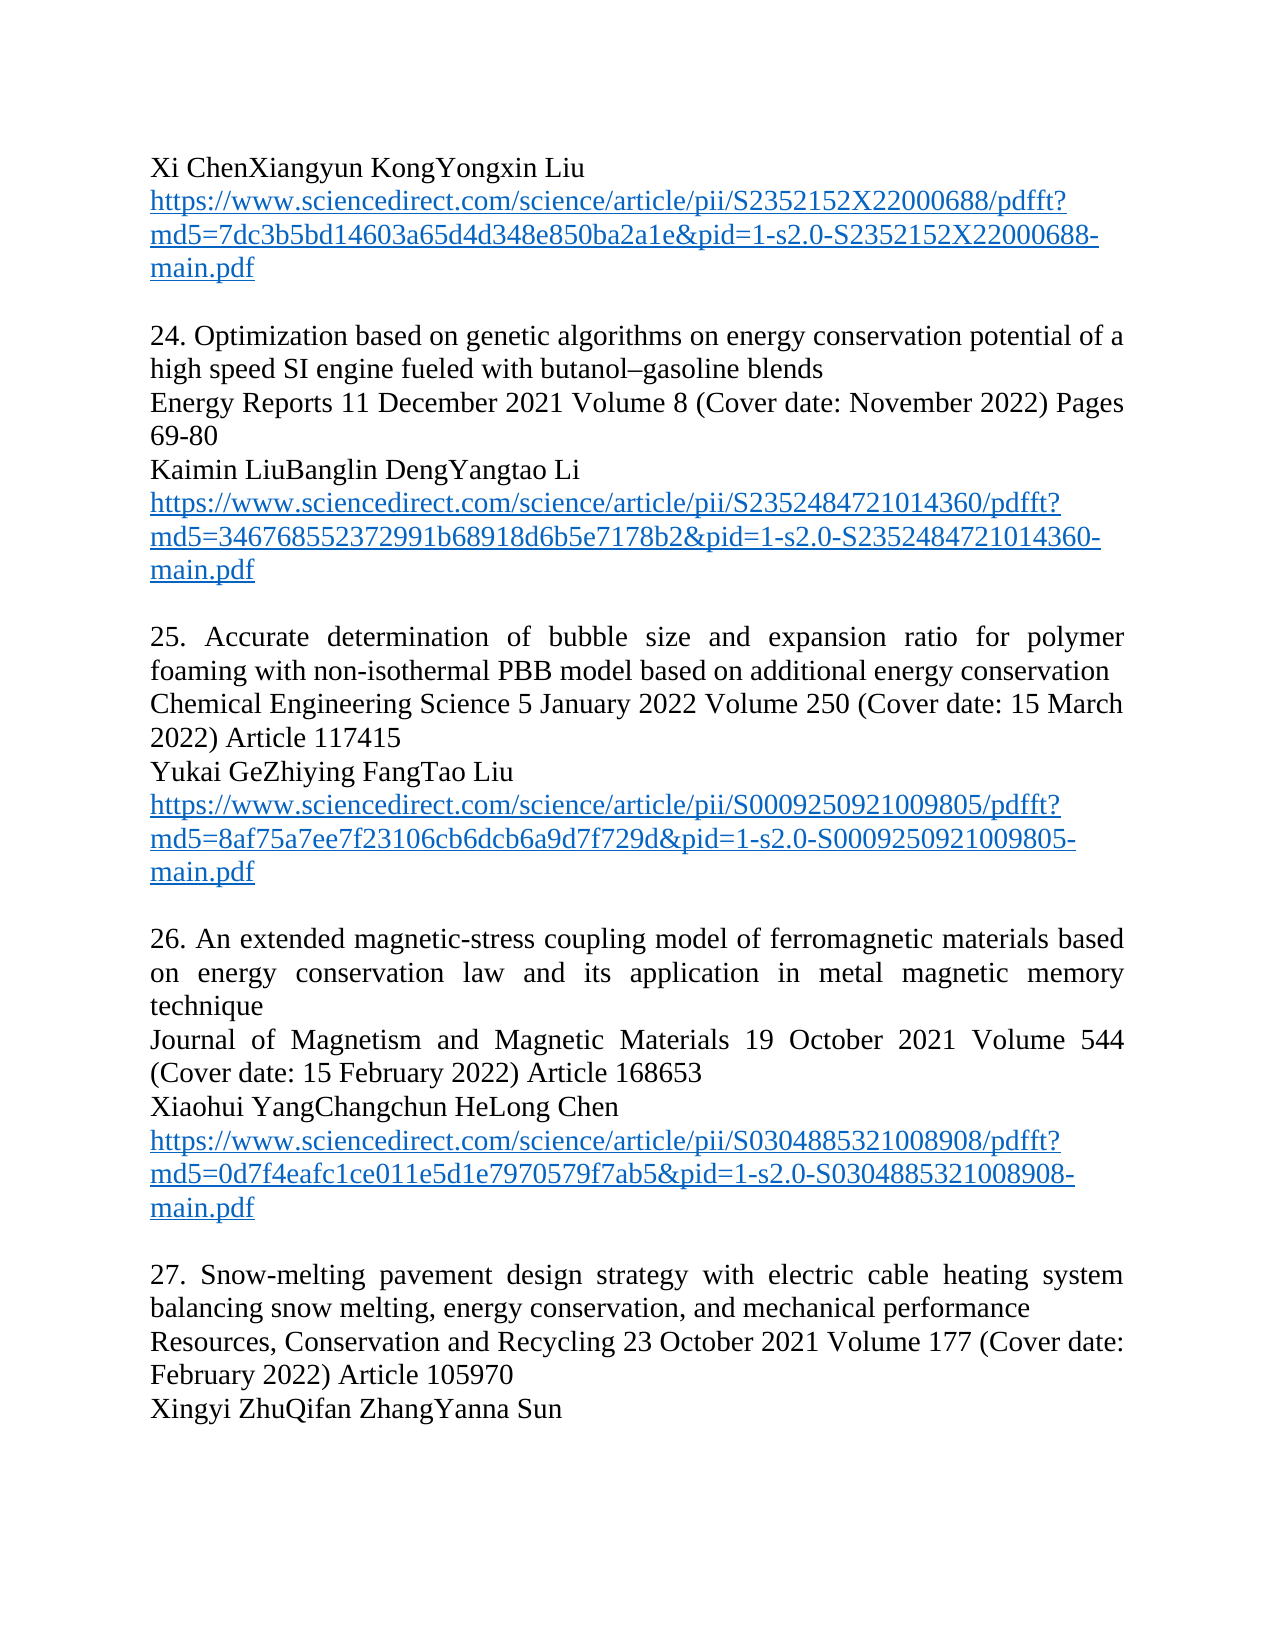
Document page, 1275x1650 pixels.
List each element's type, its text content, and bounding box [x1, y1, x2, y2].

text Xingyi ZhuQifan ZhangYanna Sun [150, 1391, 1125, 1424]
text Journal of Magnetism and Magnetic Materials 19 October 2021 Volume 544 (Cover date: 15 February 2022) Article 168653 [150, 1022, 1125, 1089]
text 26. An extended magnetic-stress coupling model of ferromagnetic materials based on energy conservation law and its application in metal magnetic memory technique [150, 921, 1125, 1022]
text Xi ChenXiangyun KongYongxin Liu [150, 150, 1125, 183]
text Chemical Engineering Science 5 January 2022 Volume 250 (Cover date: 15 March 2022) Article 117415 [150, 687, 1125, 754]
text https://www.sciencedirect.com/science/article/pii/S2352152X22000688/pdfft?md5=7dc3b5bd14603a65d4d348e850ba2a1e&pid=1-s2.0-S2352152X22000688-main.pdf [150, 183, 1125, 284]
text https://www.sciencedirect.com/science/article/pii/S0009250921009805/pdfft?md5=8af75a7ee7f23106cb6dcb6a9d7f729d&pid=1-s2.0-S0009250921009805-main.pdf [150, 787, 1125, 888]
text 27. Snow-melting pavement design strategy with electric cable heating system balancing snow melting, energy conservation, and mechanical performance [150, 1257, 1125, 1324]
text Xiaohui YangChangchun HeLong Chen [150, 1089, 1125, 1123]
text https://www.sciencedirect.com/science/article/pii/S2352484721014360/pdfft?md5=346768552372991b68918d6b5e7178b2&pid=1-s2.0-S2352484721014360-main.pdf [150, 485, 1125, 586]
text Energy Reports 11 December 2021 Volume 8 (Cover date: November 2022) Pages 69-80 [150, 385, 1125, 452]
text Resources, Conservation and Recycling 23 October 2021 Volume 177 (Cover date: February 2022) Article 105970 [150, 1324, 1125, 1391]
text 24. Optimization based on genetic algorithms on energy conservation potential of a high speed SI engine fueled with butanol–gasoline​ blends [150, 318, 1125, 385]
text Kaimin LiuBanglin DengYangtao Li [150, 452, 1125, 485]
text https://www.sciencedirect.com/science/article/pii/S0304885321008908/pdfft?md5=0d7f4eafc1ce011e5d1e7970579f7ab5&pid=1-s2.0-S0304885321008908-main.pdf [150, 1123, 1125, 1223]
text Yukai GeZhiying FangTao Liu [150, 754, 1125, 787]
text 25. Accurate determination of bubble size and expansion ratio for polymer foaming with non-isothermal PBB model based on additional energy conservation [150, 619, 1125, 687]
